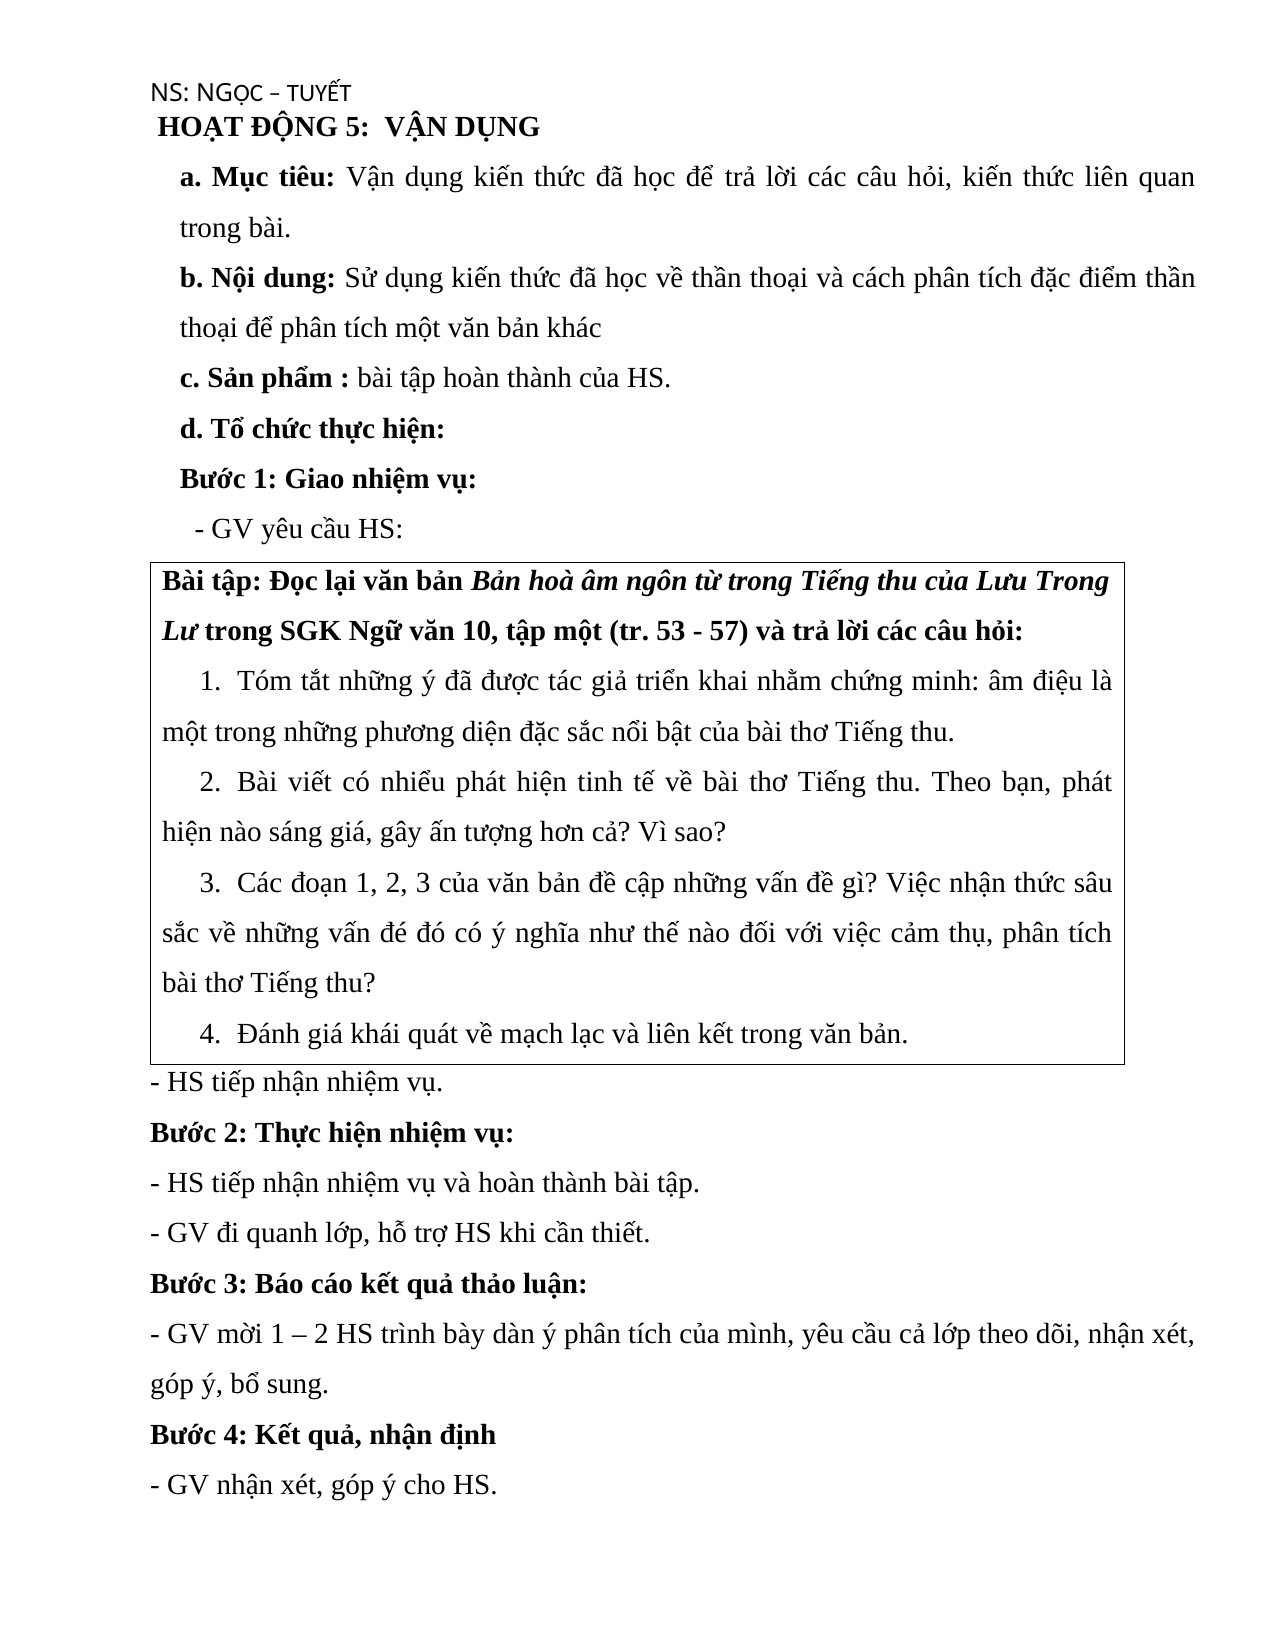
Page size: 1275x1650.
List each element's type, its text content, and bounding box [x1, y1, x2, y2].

text - GV nhận xét, góp ý cho HS. [150, 1467, 1196, 1501]
text - GV mời 1 – 2 HS trình bày dàn ý phân tích của mình, yêu cầu cả lớp theo dõi, nhận xét, góp ý, bổ sung. [150, 1316, 1196, 1400]
text Bước 1: Giao nhiệm vụ: [179, 461, 1196, 495]
text Bước 4: Kết quả, nhận định [150, 1417, 1196, 1450]
text - GV yêu cầu HS: [194, 512, 1196, 545]
text b. Nội dung: Sử dụng kiến thức đã học về thần thoại và cách phân tích đặc điểm thần thoại để phân tích một văn bản khác [179, 260, 1196, 344]
text - HS tiếp nhận nhiệm vụ và hoàn thành bài tập. [150, 1165, 1196, 1199]
text Bước 2: Thực hiện nhiệm vụ: [150, 1115, 1196, 1148]
text Bước 3: Báo cáo kết quả thảo luận: [150, 1266, 1196, 1299]
text - GV đi quanh lớp, hỗ trợ HS khi cần thiết. [150, 1216, 1196, 1249]
text a. Mục tiêu: Vận dụng kiến thức đã học để trả lời các câu hỏi, kiến thức liên quan trong bài. [179, 159, 1196, 243]
table_header Bài tập: Đọc lại văn bản Bản hoà âm ngôn từ trong Tiếng thu của Lưu Trong Lư trong SGK Ngữ văn 10, tập một (tr. 53 - 57) và trả lời các câu hỏi: 1. Tóm tắt những ý đã được tác giả triển khai nhằm chứng minh: âm điệu là một trong những phương diện đặc sắc nổi bật của bài thơ Tiếng thu. 2. Bài viết có nhiểu phát hiện tinh tế về bài thơ Tiếng thu. Theo bạn, phát hiện nào sáng giá, gây ấn tượng hơn cả? Vì sao? 3. Các đoạn 1, 2, 3 của văn bản đề cập những vấn đề gì? Việc nhận thức sâu sắc về những vấn đé đó có ý nghĩa như thế nào đối với việc cảm thụ, phân tích bài thơ Tiếng thu? 4. Đánh giá khái quát về mạch lạc và liên kết trong văn bản. [151, 563, 1124, 1063]
text - HS tiếp nhận nhiệm vụ. [150, 1064, 1196, 1098]
text d. Tổ chức thực hiện: [179, 411, 1196, 444]
text HOẠT ĐỘNG 5: VẬN DỤNG [150, 109, 1196, 143]
text c. Sản phẩm : bài tập hoàn thành của HS. [179, 361, 1196, 394]
